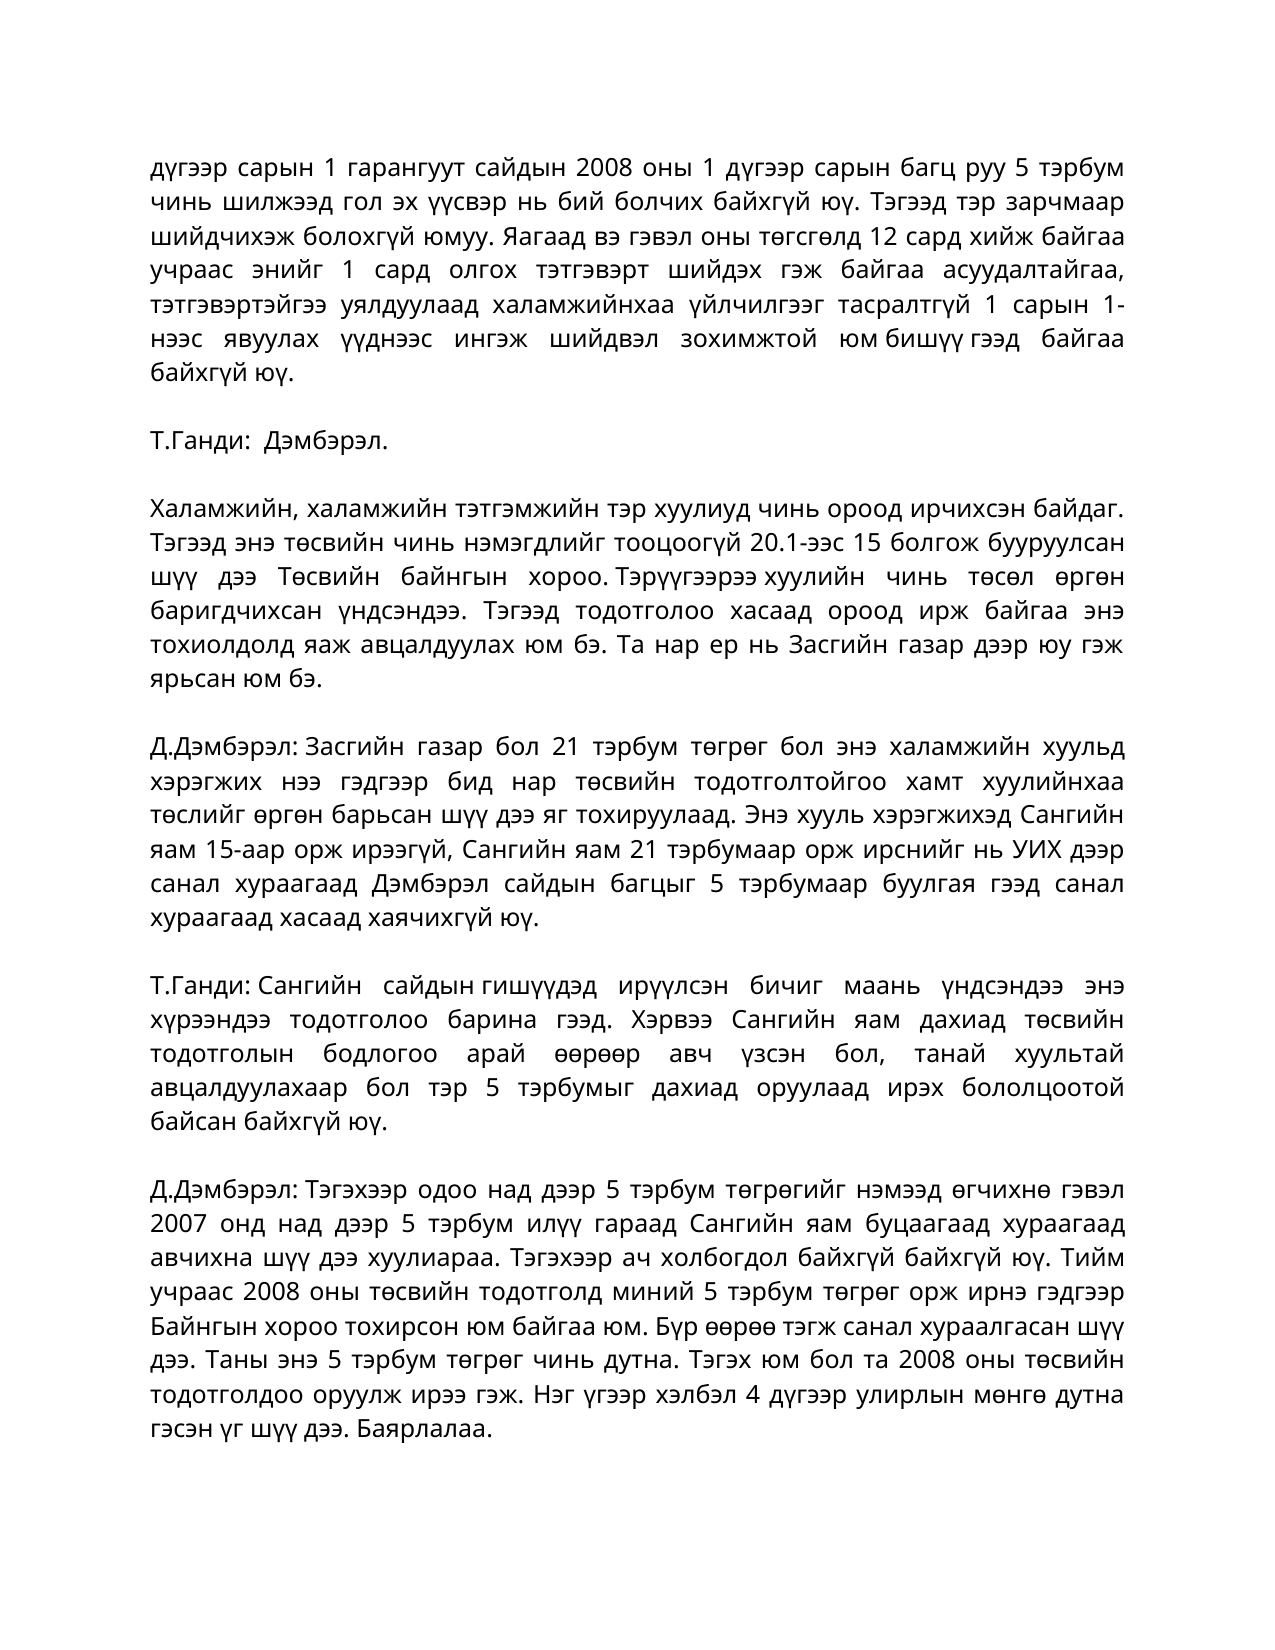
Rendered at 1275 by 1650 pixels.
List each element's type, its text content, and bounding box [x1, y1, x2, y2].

text Д.Дэмбэрэл: Тэгэхээр одоо над дээр 5 тэрбум төгрөгийг нэмээд өгчихнө гэвэл 2007 онд над дээр 5 тэрбум илүү гараад Сангийн яам буцаагаад хураагаад авчихна шүү дээ хуулиараа. Тэгэхээр ач холбогдол байхгүй байхгүй юү. Тийм учраас 2008 оны төсвийн тодотголд миний 5 тэрбум төгрөг орж ирнэ гэдгээр Байнгын хороо тохирсон юм байгаа юм. Бүр өөрөө тэгж санал хураалгасан шүү дээ. Таны энэ 5 тэрбум төгрөг чинь дутна. Тэгэх юм бол та 2008 оны төсвийн тодотголдоо оруулж ирээ гэж. Нэг үгээр хэлбэл 4 дүгээр улирлын мөнгө дутна гэсэн үг шүү дээ. Баярлалаа. [150, 1172, 1125, 1444]
text Т.Ганди: Сангийн сайдын гишүүдэд ирүүлсэн бичиг маань үндсэндээ энэ хүрээндээ тодотголоо барина гээд. Хэрвээ Сангийн яам дахиад төсвийн тодотголын бодлогоо арай өөрөөр авч үзсэн бол, танай хуультай авцалдуулахаар бол тэр 5 тэрбумыг дахиад оруулаад ирэх бололцоотой байсан байхгүй юү. [150, 967, 1125, 1138]
text Д.Дэмбэрэл: Засгийн газар бол 21 тэрбум төгрөг бол энэ халамжийн хуульд хэрэгжих нээ гэдгээр бид нар төсвийн тодотголтойгоо хамт хуулийнхаа төслийг өргөн барьсан шүү дээ яг тохируулаад. Энэ хууль хэрэгжихэд Сангийн яам 15-аар орж ирээгүй, Сангийн яам 21 тэрбумаар орж ирснийг нь УИХ дээр санал хураагаад Дэмбэрэл сайдын багцыг 5 тэрбумаар буулгая гээд санал хураагаад хасаад хаячихгүй юү. [150, 729, 1125, 933]
text Халамжийн, халамжийн тэтгэмжийн тэр хуулиуд чинь ороод ирчихсэн байдаг. Тэгээд энэ төсвийн чинь нэмэгдлийг тооцоогүй 20.1-ээс 15 болгож бууруулсан шүү дээ Төсвийн байнгын хороо. Тэрүүгээрээ хуулийн чинь төсөл өргөн баригдчихсан үндсэндээ. Тэгээд тодотголоо хасаад ороод ирж байгаа энэ тохиолдолд яаж авцалдуулах юм бэ. Та нар ер нь Засгийн газар дээр юу гэж ярьсан юм бэ. [150, 491, 1125, 695]
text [150, 150, 1125, 388]
text Т.Ганди: Дэмбэрэл. [150, 422, 1125, 457]
